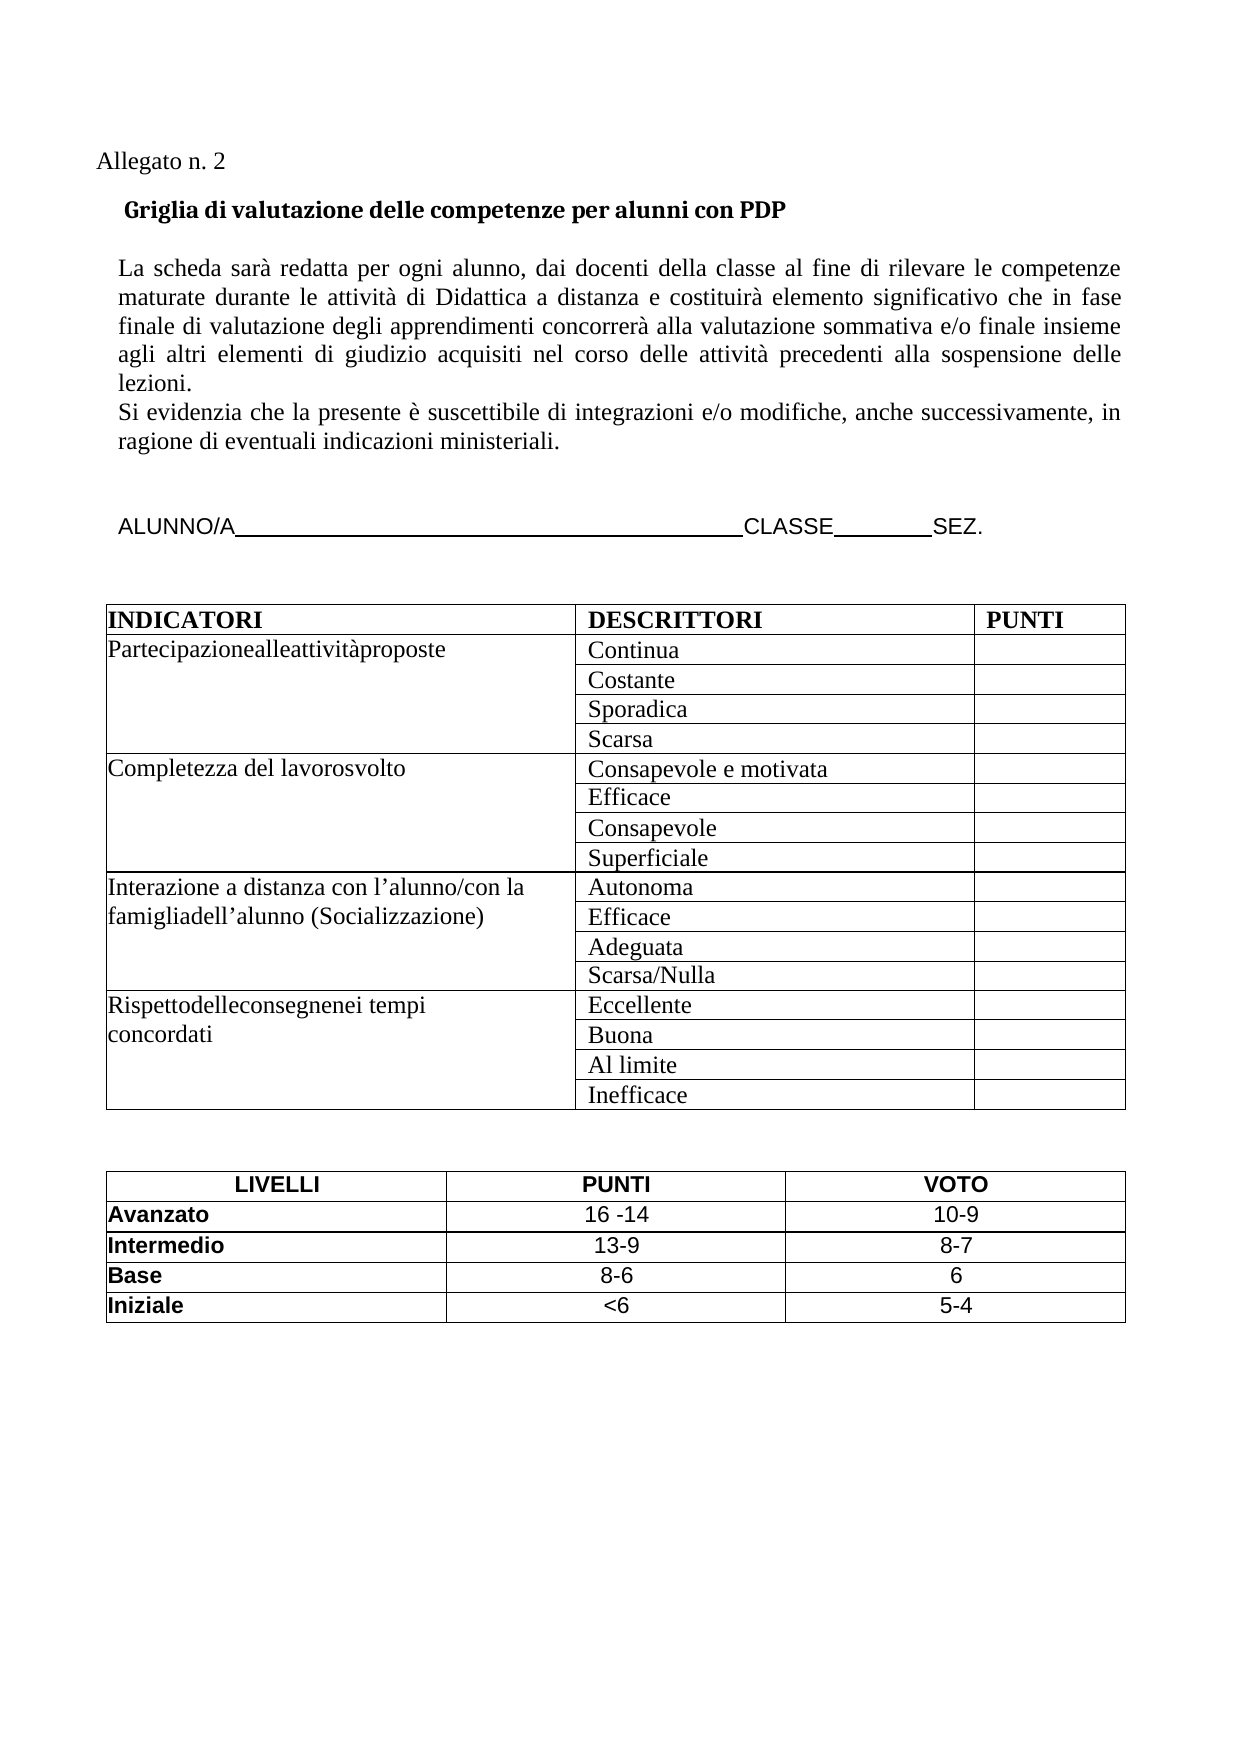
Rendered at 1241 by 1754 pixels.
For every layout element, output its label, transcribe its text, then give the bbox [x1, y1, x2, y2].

text Allegato n. 2 [96, 146, 1138, 174]
table_cell Rispettodelleconsegnenei tempi concordati [107, 991, 575, 1109]
table_cell [975, 754, 1125, 783]
text La scheda sarà redatta per ogni alunno, dai docenti della classe al fine di rilevare le competenze maturate durante le attività di Didattica a distanza e costituirà elemento significativo che in fase finale di valutazione degli apprendimenti concorrerà alla valutazione sommativa e/o finale insieme agli altri elementi di giudizio acquisiti nel corso delle attività precedenti alla sospensione delle lezioni. [118, 253, 1122, 397]
table_cell Consapevole e motivata [576, 754, 974, 783]
table_cell Adeguata [576, 932, 974, 961]
table_cell Iniziale [107, 1293, 446, 1322]
table_cell Avanzato [107, 1202, 446, 1231]
table_cell Completezza del lavorosvolto [107, 754, 575, 871]
table_cell [975, 784, 1125, 812]
table_cell Efficace [576, 784, 974, 812]
table_header VOTO [786, 1172, 1125, 1201]
table_cell Interazione a distanza con l’alunno/con la famigliadell’alunno (Socializzazione) [107, 873, 575, 989]
table_cell 13-9 [447, 1233, 785, 1262]
table_header PUNTI [447, 1172, 785, 1201]
table_cell Sporadica [576, 695, 974, 723]
table_cell [975, 902, 1125, 931]
table_cell 16 -14 [447, 1202, 785, 1231]
table_cell [975, 635, 1125, 664]
table_cell Scarsa/Nulla [576, 962, 974, 989]
table_cell [975, 695, 1125, 723]
table_cell 6 [786, 1263, 1125, 1292]
table_cell <6 [447, 1293, 785, 1322]
table_cell Base [107, 1263, 446, 1292]
table_cell [975, 813, 1125, 842]
table_cell Inefficace [576, 1080, 974, 1109]
table_cell Autonoma [576, 873, 974, 901]
table_header PUNTI [975, 605, 1125, 634]
table_cell Eccellente [576, 991, 974, 1019]
table_cell Efficace [576, 902, 974, 931]
table_cell Continua [576, 635, 974, 664]
table_header DESCRITTORI [576, 605, 974, 634]
table_cell Consapevole [576, 813, 974, 842]
table_cell Scarsa [576, 724, 974, 753]
table_cell [975, 1080, 1125, 1109]
table_cell [975, 843, 1125, 871]
table_header INDICATORI [107, 605, 575, 634]
text Si evidenzia che la presente è suscettibile di integrazioni e/o modifiche, anche successivamente, in ragione di eventuali indicazioni ministeriali. [118, 397, 1122, 454]
table_cell [975, 1020, 1125, 1049]
table_cell [975, 932, 1125, 961]
table_cell [975, 724, 1125, 753]
table_cell 10-9 [786, 1202, 1125, 1231]
table_cell [975, 1050, 1125, 1079]
table_cell Superficiale [576, 843, 974, 871]
table_header LIVELLI [107, 1172, 446, 1201]
table_cell Buona [576, 1020, 974, 1049]
table_cell Costante [576, 665, 974, 693]
table_cell Intermedio [107, 1233, 446, 1262]
table_cell [975, 873, 1125, 901]
text Griglia di valutazione delle competenze per alunni con PDP [124, 196, 1138, 225]
table_cell Al limite [576, 1050, 974, 1079]
table_cell Partecipazionealleattivitàproposte [107, 635, 575, 753]
text ALUNNO/A CLASSE SEZ. [118, 513, 1138, 539]
table_cell [975, 665, 1125, 693]
table_cell 5-4 [786, 1293, 1125, 1322]
table_cell [975, 991, 1125, 1019]
table_cell 8-7 [786, 1233, 1125, 1262]
table_cell [975, 962, 1125, 989]
table_cell 8-6 [447, 1263, 785, 1292]
